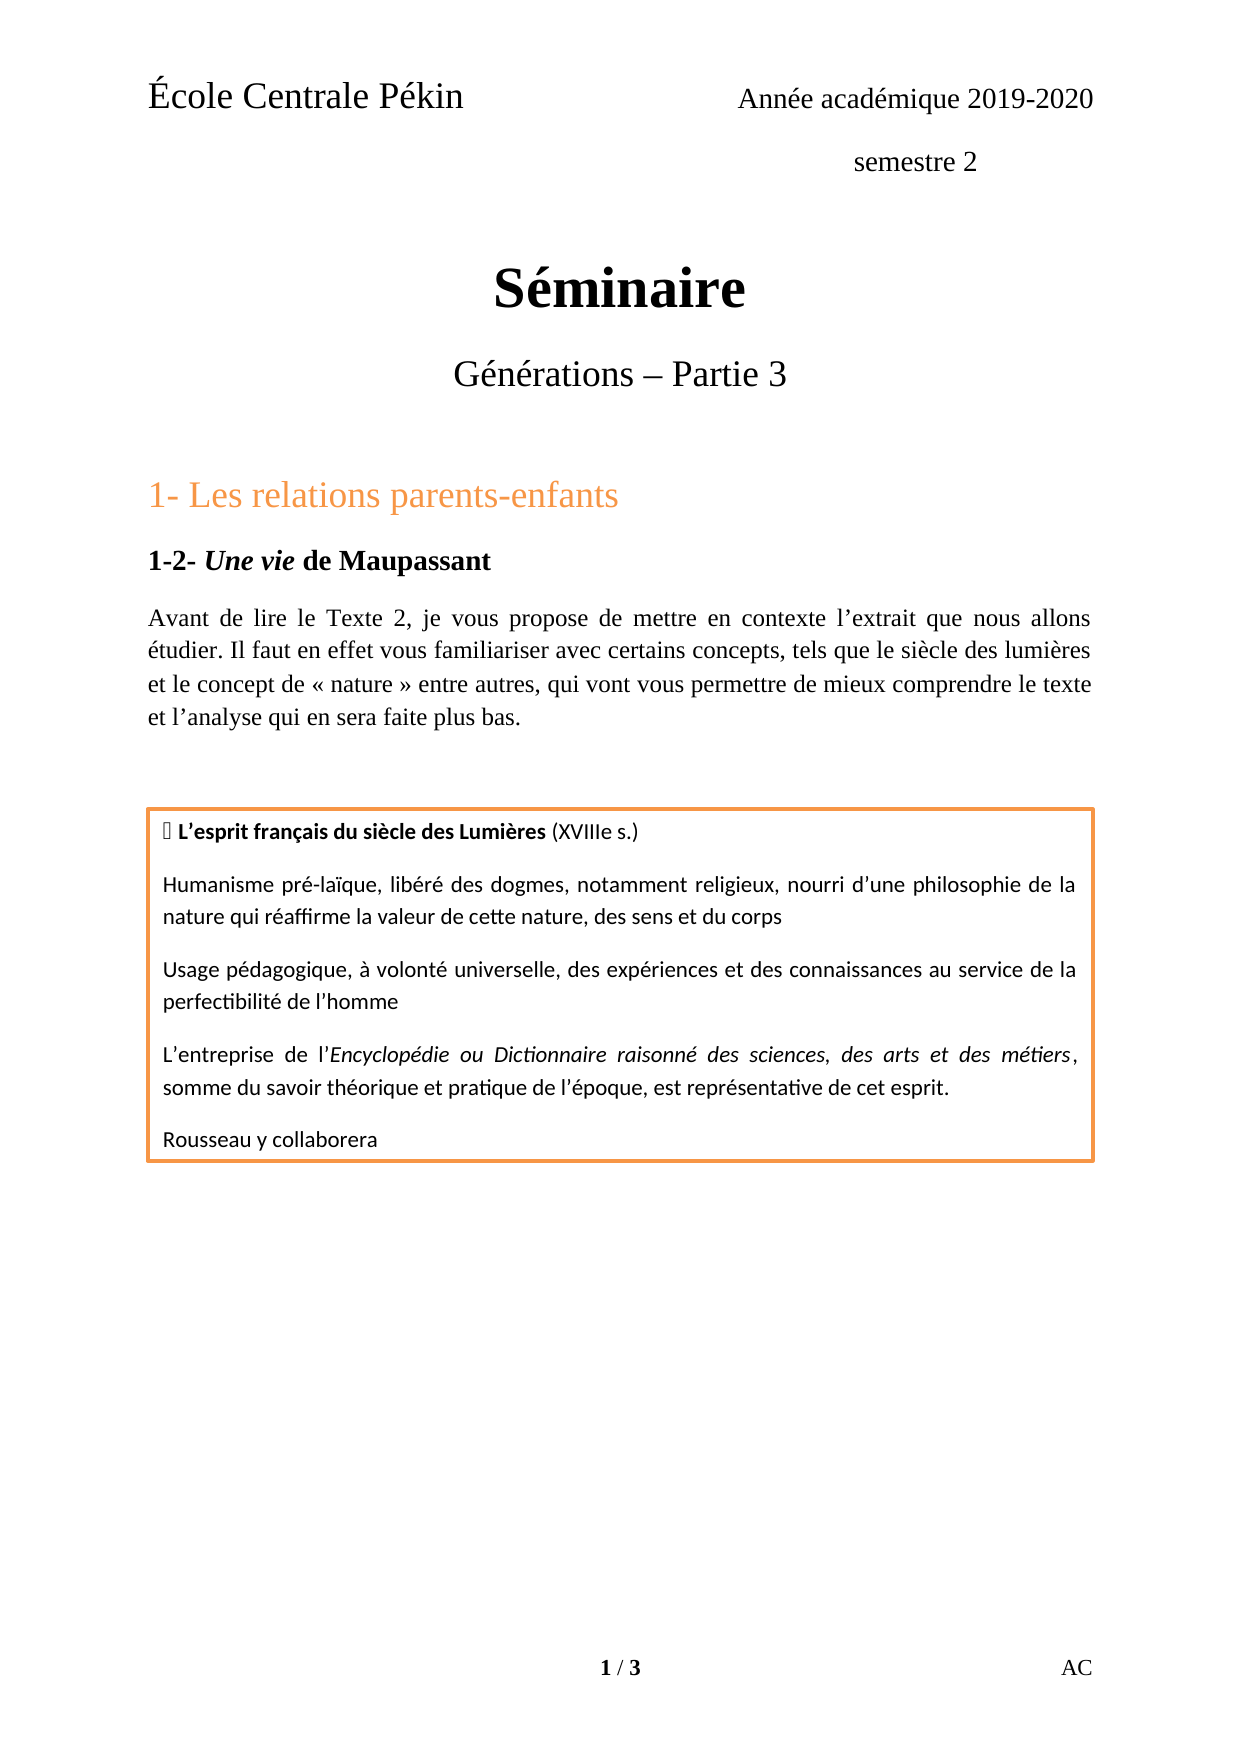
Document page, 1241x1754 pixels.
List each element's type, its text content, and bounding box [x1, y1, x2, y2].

text 1- Les relations parents-enfants [148, 473, 1093, 516]
text Générations – Partie 3 [148, 351, 1093, 394]
text Séminaire [148, 253, 1093, 321]
text Avant de lire le Texte 2, je vous propose de mettre en contexte l’extrait que nous allons étudier. Il faut en effet vous familiariser avec certains concepts, tels que le siècle des lumières et le concept de « nature » entre autres, qui vont vous permettre de mieux comprendre le texte et l’analyse qui en sera faite plus bas. [148, 603, 1093, 730]
text 1-2- Une vie de Maupassant [148, 543, 1093, 577]
